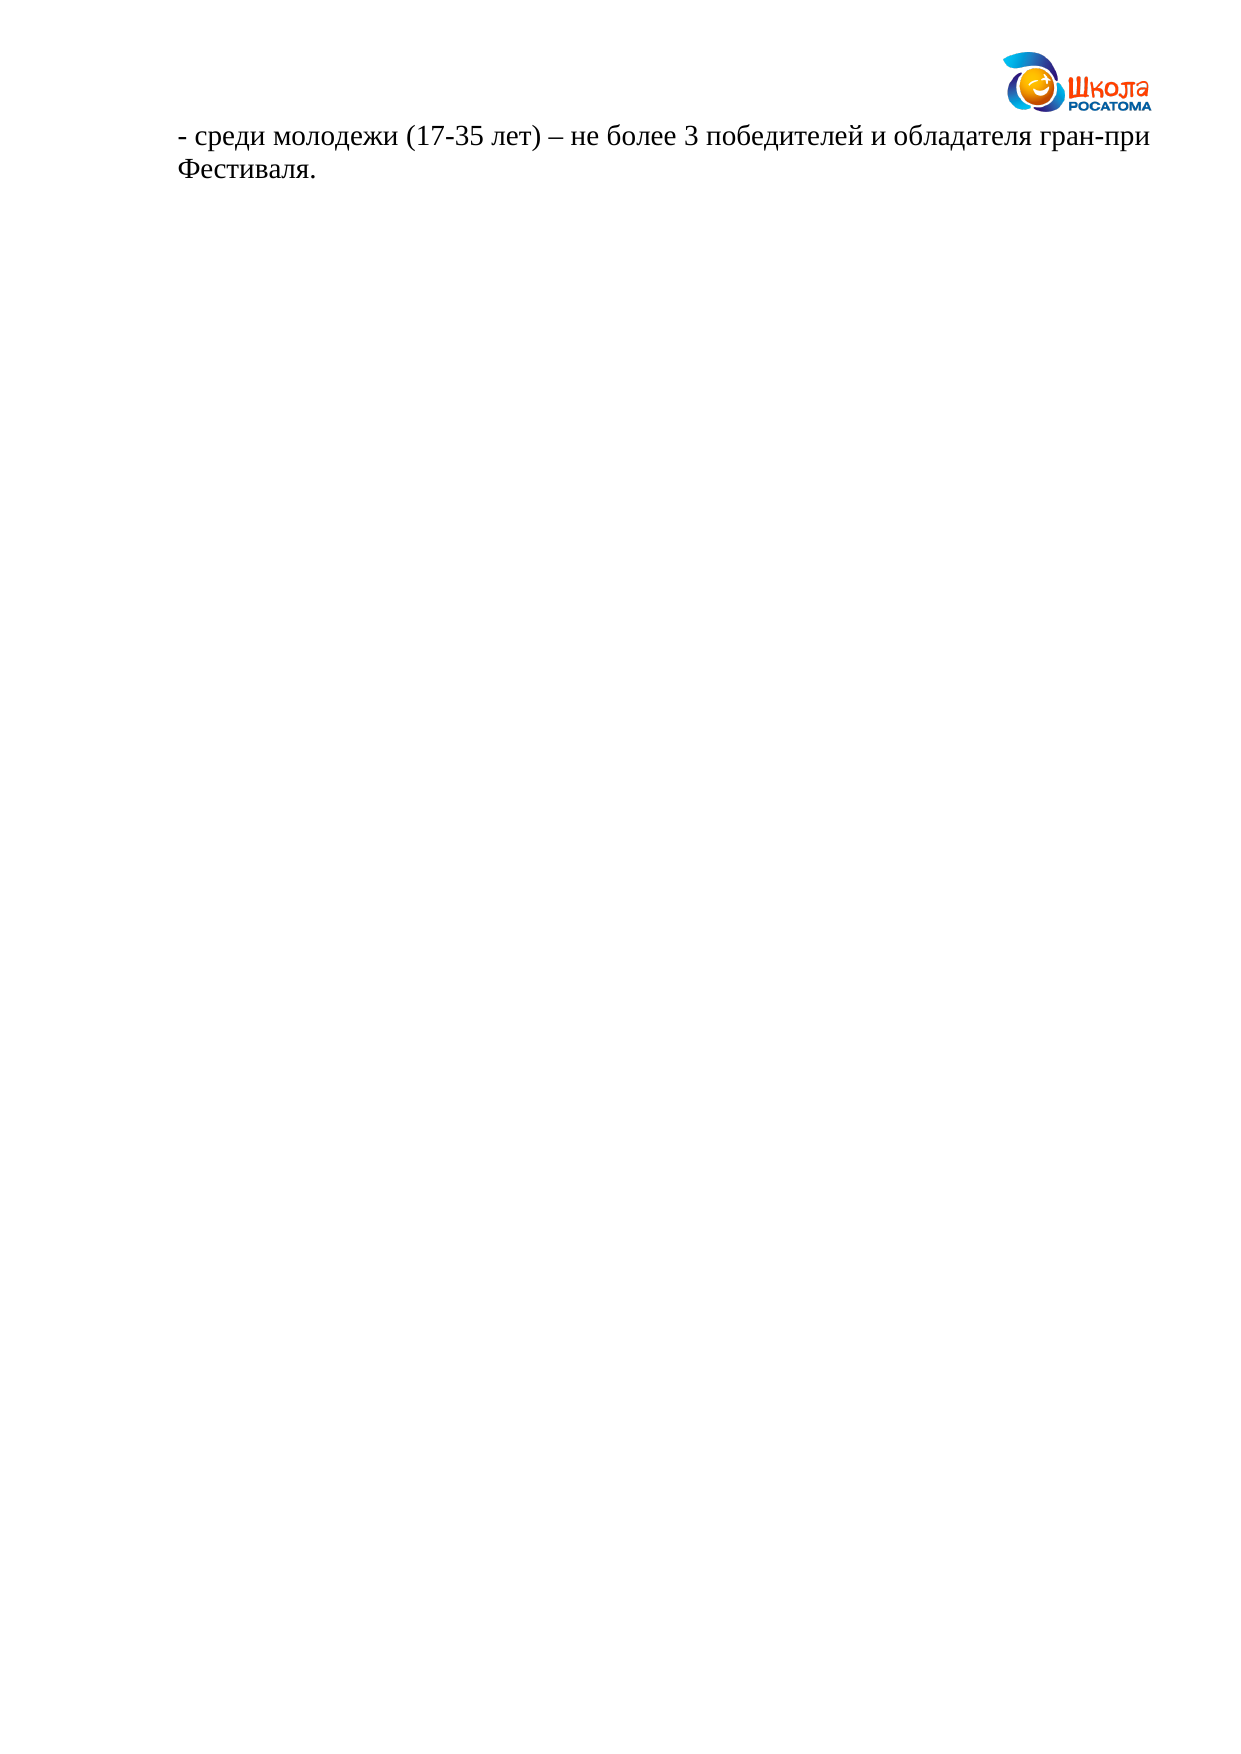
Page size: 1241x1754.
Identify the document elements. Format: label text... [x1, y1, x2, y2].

text - среди молодежи (17-35 лет) – не более 3 победителей и обладателя гран-при Фестиваля. [177, 118, 1152, 185]
picture [1002, 45, 1161, 120]
